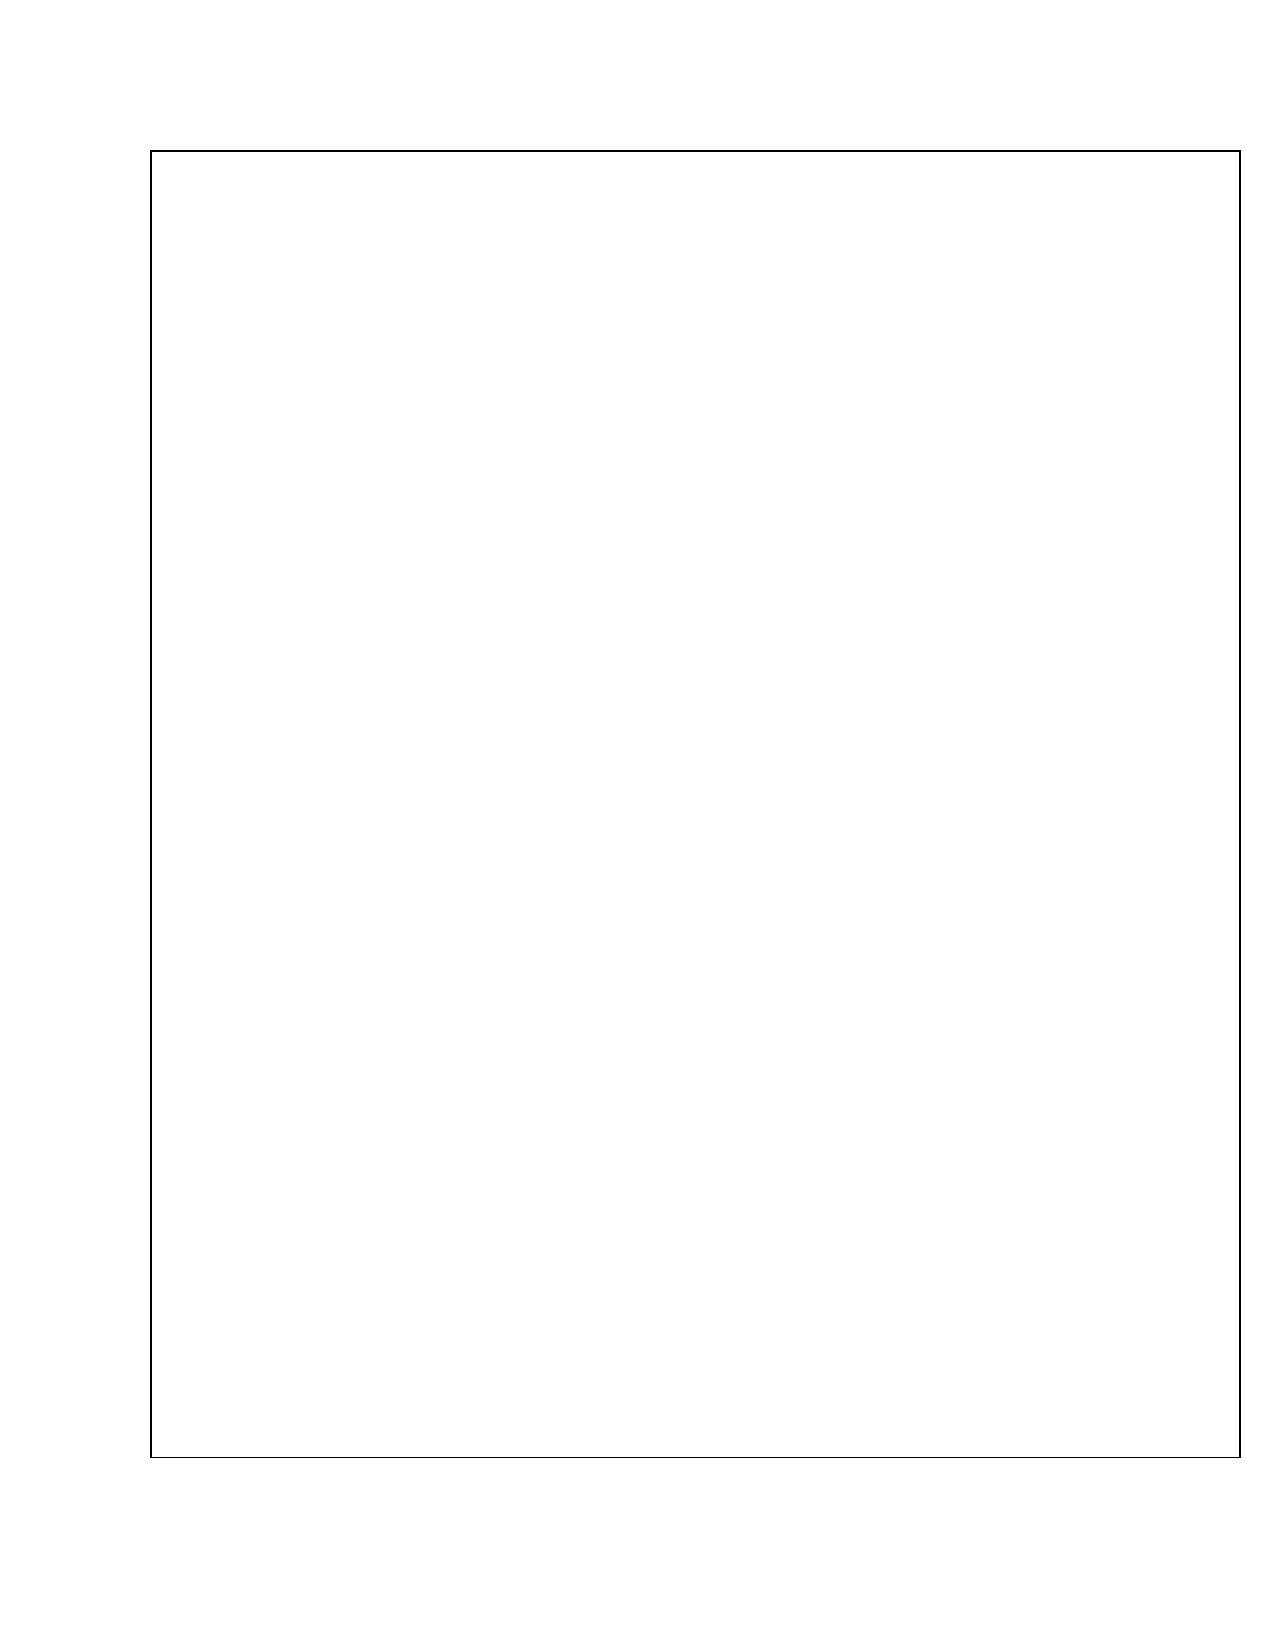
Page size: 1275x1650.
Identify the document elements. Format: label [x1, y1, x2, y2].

table_cell [152, 152, 1239, 1456]
